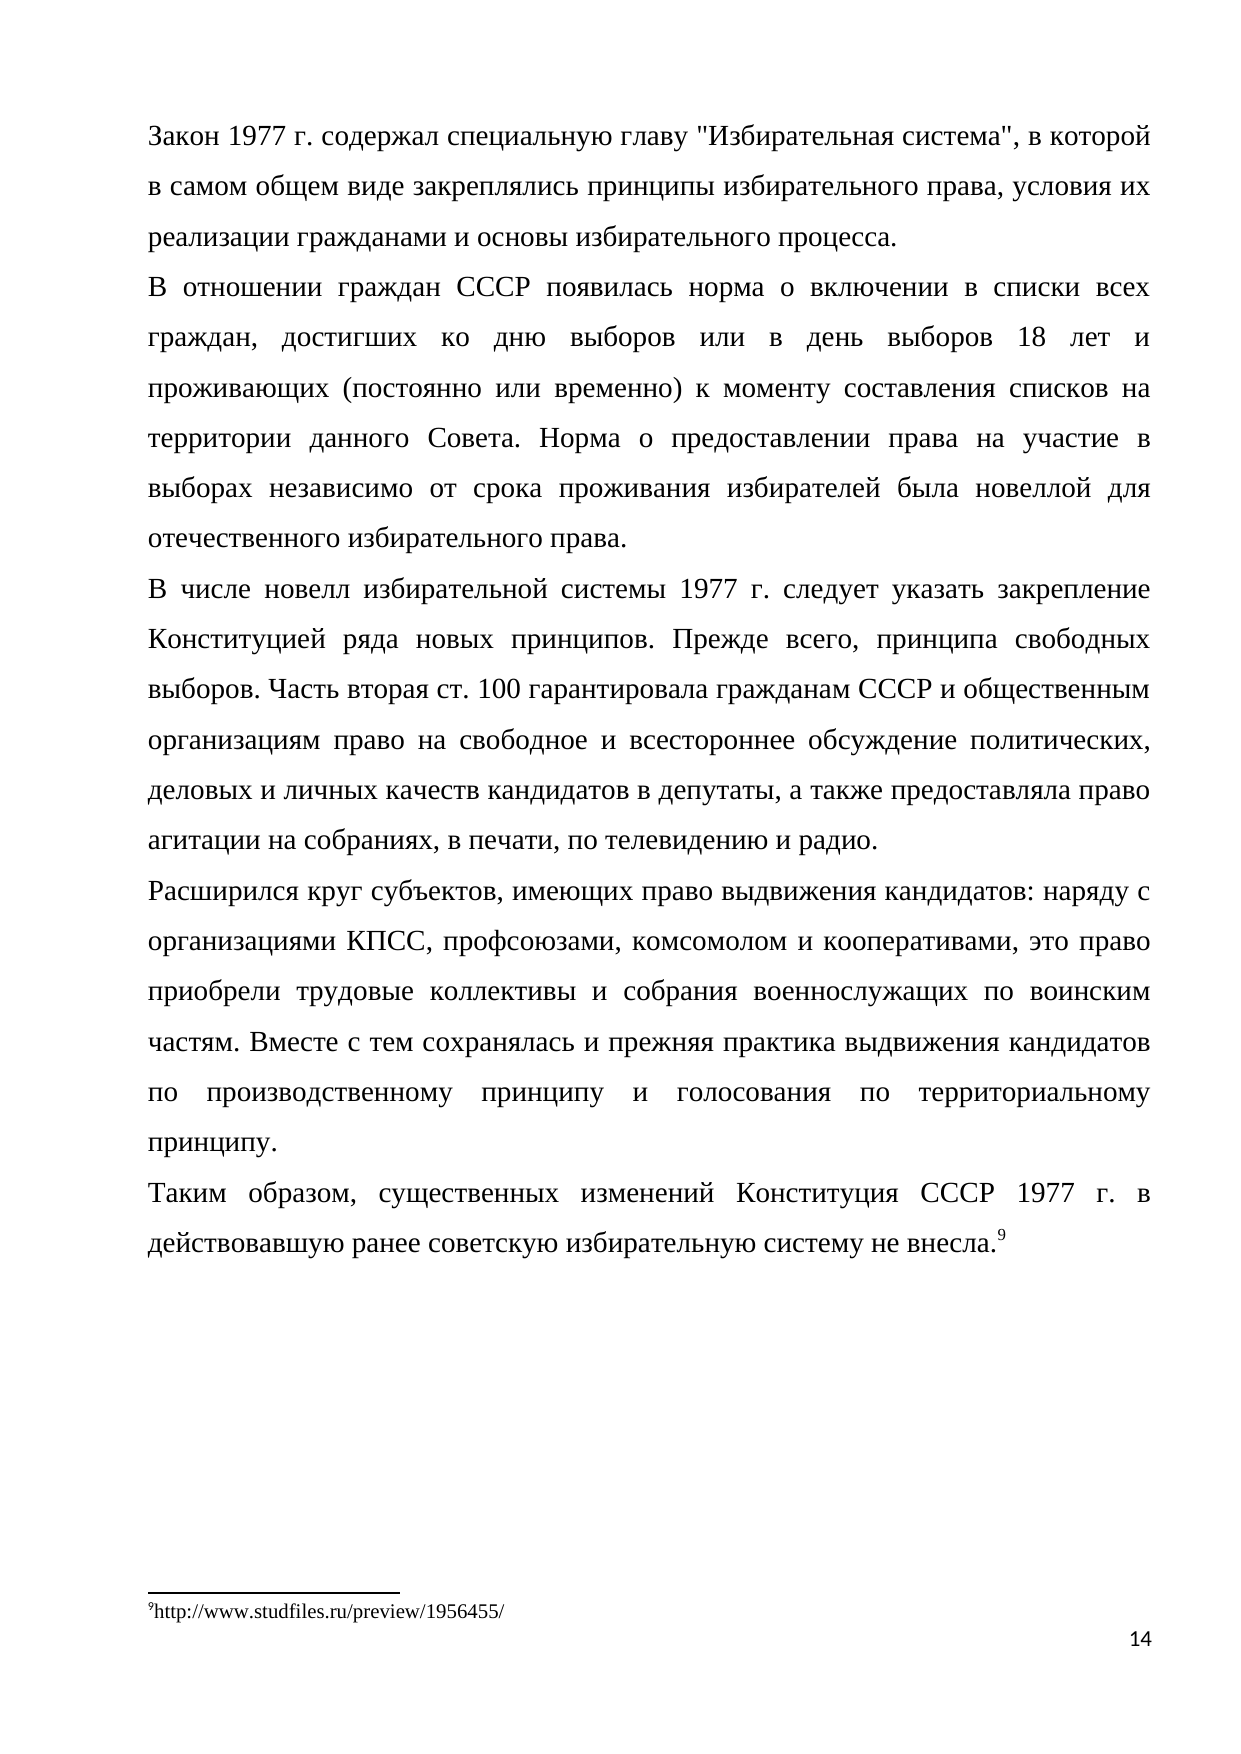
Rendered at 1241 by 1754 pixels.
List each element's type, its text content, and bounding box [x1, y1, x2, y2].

text В отношении граждан СССР появилась норма о включении в списки всех граждан, достигших ко дню выборов или в день выборов 18 лет и проживающих (постоянно или временно) к моменту составления списков на территории данного Совета. Норма о предоставлении права на участие в выборах независимо от срока проживания избирателей была новеллой для отечественного избирательного права. [148, 269, 1152, 554]
text Таким образом, существенных изменений Конституция СССР 1977 г. в действовавшую ранее советскую избирательную систему не внесла. [148, 1175, 1152, 1258]
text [148, 118, 1152, 252]
text Расширился круг субъектов, имеющих право выдвижения кандидатов: наряду с организациями КПСС, профсоюзами, комсомолом и кооперативами, это право приобрели трудовые коллективы и собрания военнослужащих по воинским частям. Вместе с тем сохранялась и прежняя практика выдвижения кандидатов по производственному принципу и голосования по территориальному принципу. [148, 873, 1152, 1158]
text В числе новелл избирательной системы 1977 г. следует указать закрепление Конституцией ряда новых принципов. Прежде всего, принципа свободных выборов. Часть вторая ст. 100 гарантировала гражданам СССР и общественным организациям право на свободное и всестороннее обсуждение политических, деловых и личных качеств кандидатов в депутаты, а также предоставляла право агитации на собраниях, в печати, по телевидению и радио. [148, 571, 1152, 856]
